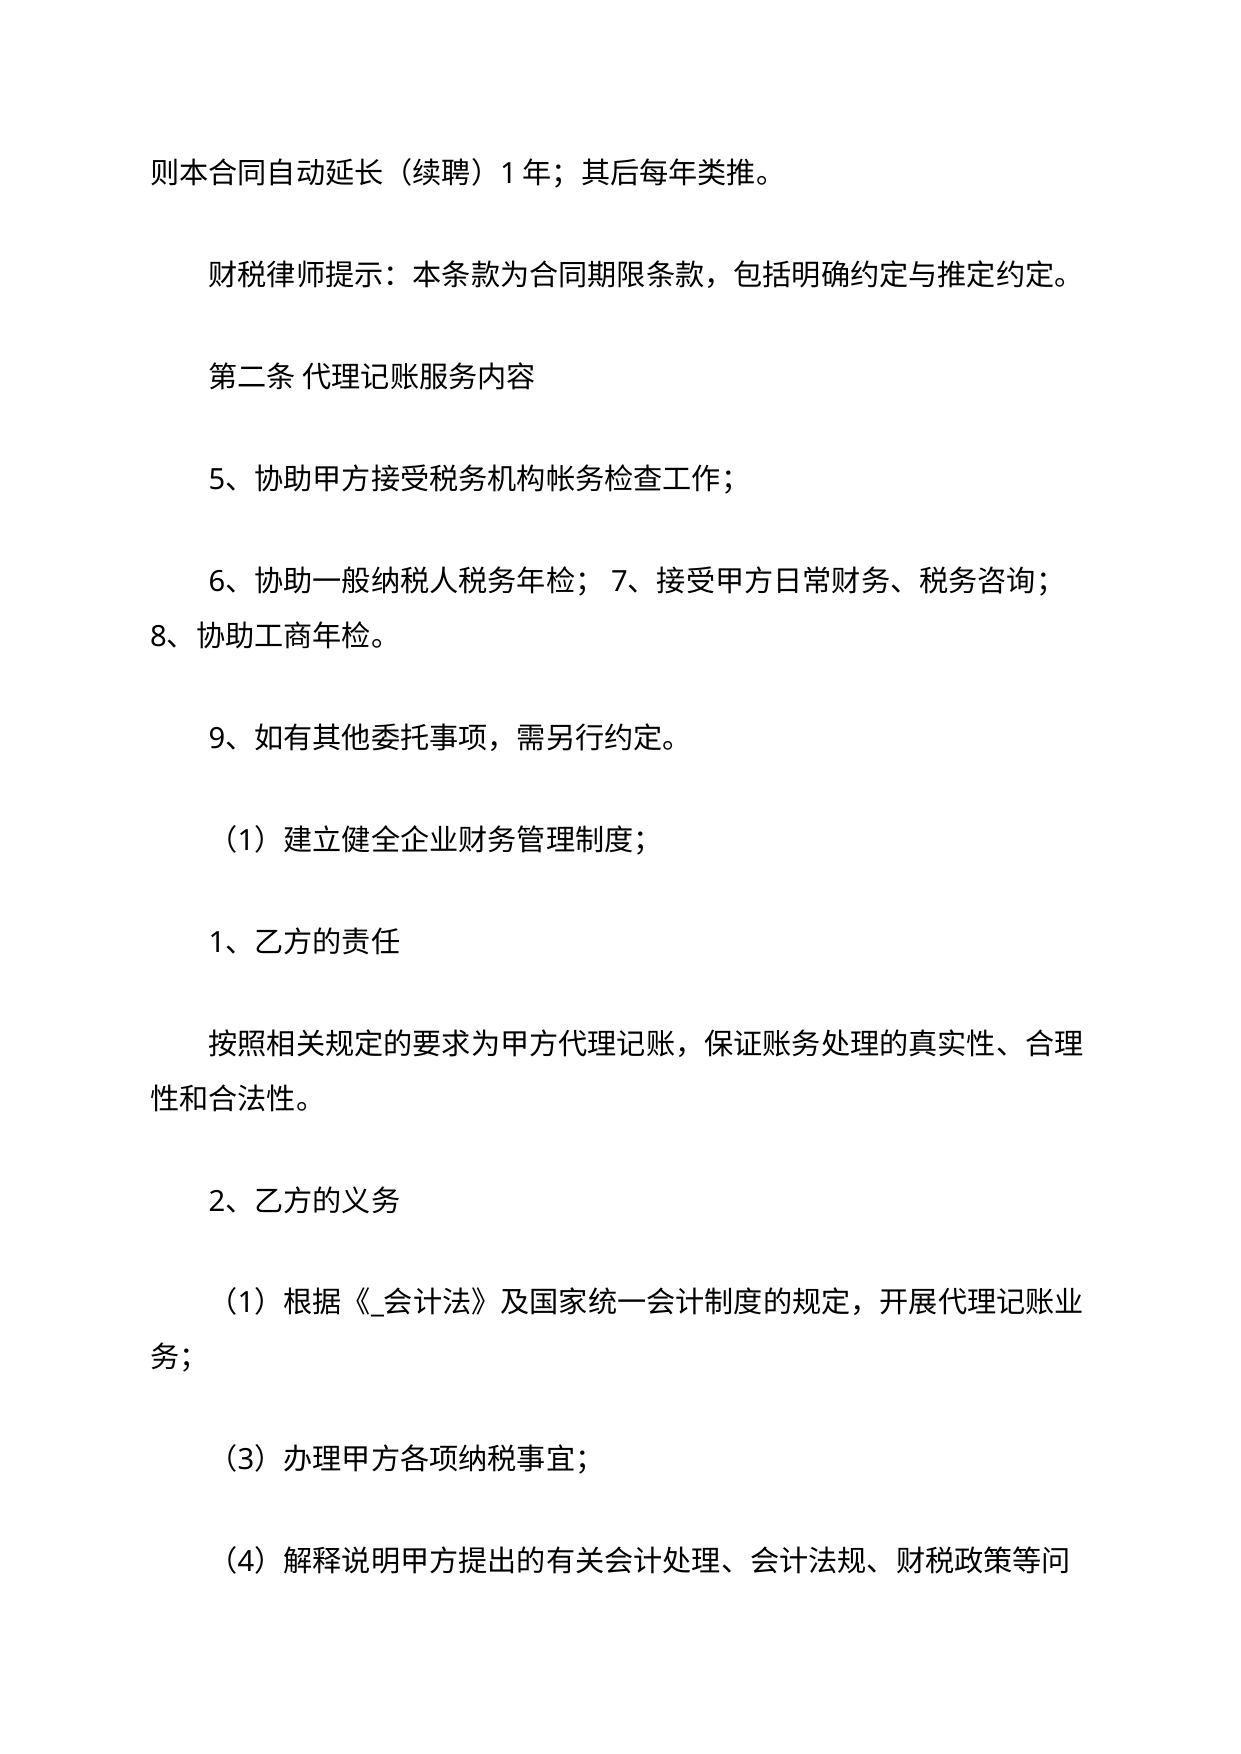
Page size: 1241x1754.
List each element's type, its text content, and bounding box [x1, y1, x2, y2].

text （3）办理甲方各项纳税事宜； [150, 1436, 1090, 1478]
text 2、乙方的义务 [150, 1177, 1090, 1219]
text 6、协助一般纳税人税务年检； 7、接受甲方日常财务、税务咨询； 8、协助工商年检。 [150, 557, 1090, 655]
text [150, 150, 1090, 192]
text 第二条 代理记账服务内容 [150, 354, 1090, 396]
text 1、乙方的责任 [150, 918, 1090, 961]
text （1）建立健全企业财务管理制度； [150, 816, 1090, 859]
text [150, 1538, 1090, 1580]
text 按照相关规定的要求为甲方代理记账，保证账务处理的真实性、合理性和合法性。 [150, 1020, 1090, 1118]
text （1）根据《_会计法》及国家统一会计制度的规定，开展代理记账业务； [150, 1279, 1090, 1376]
text 9、如有其他委托事项，需另行约定。 [150, 714, 1090, 757]
text 财税律师提示：本条款为合同期限条款，包括明确约定与推定约定。 [150, 252, 1090, 294]
text 5、协助甲方接受税务机构帐务检查工作； [150, 456, 1090, 498]
